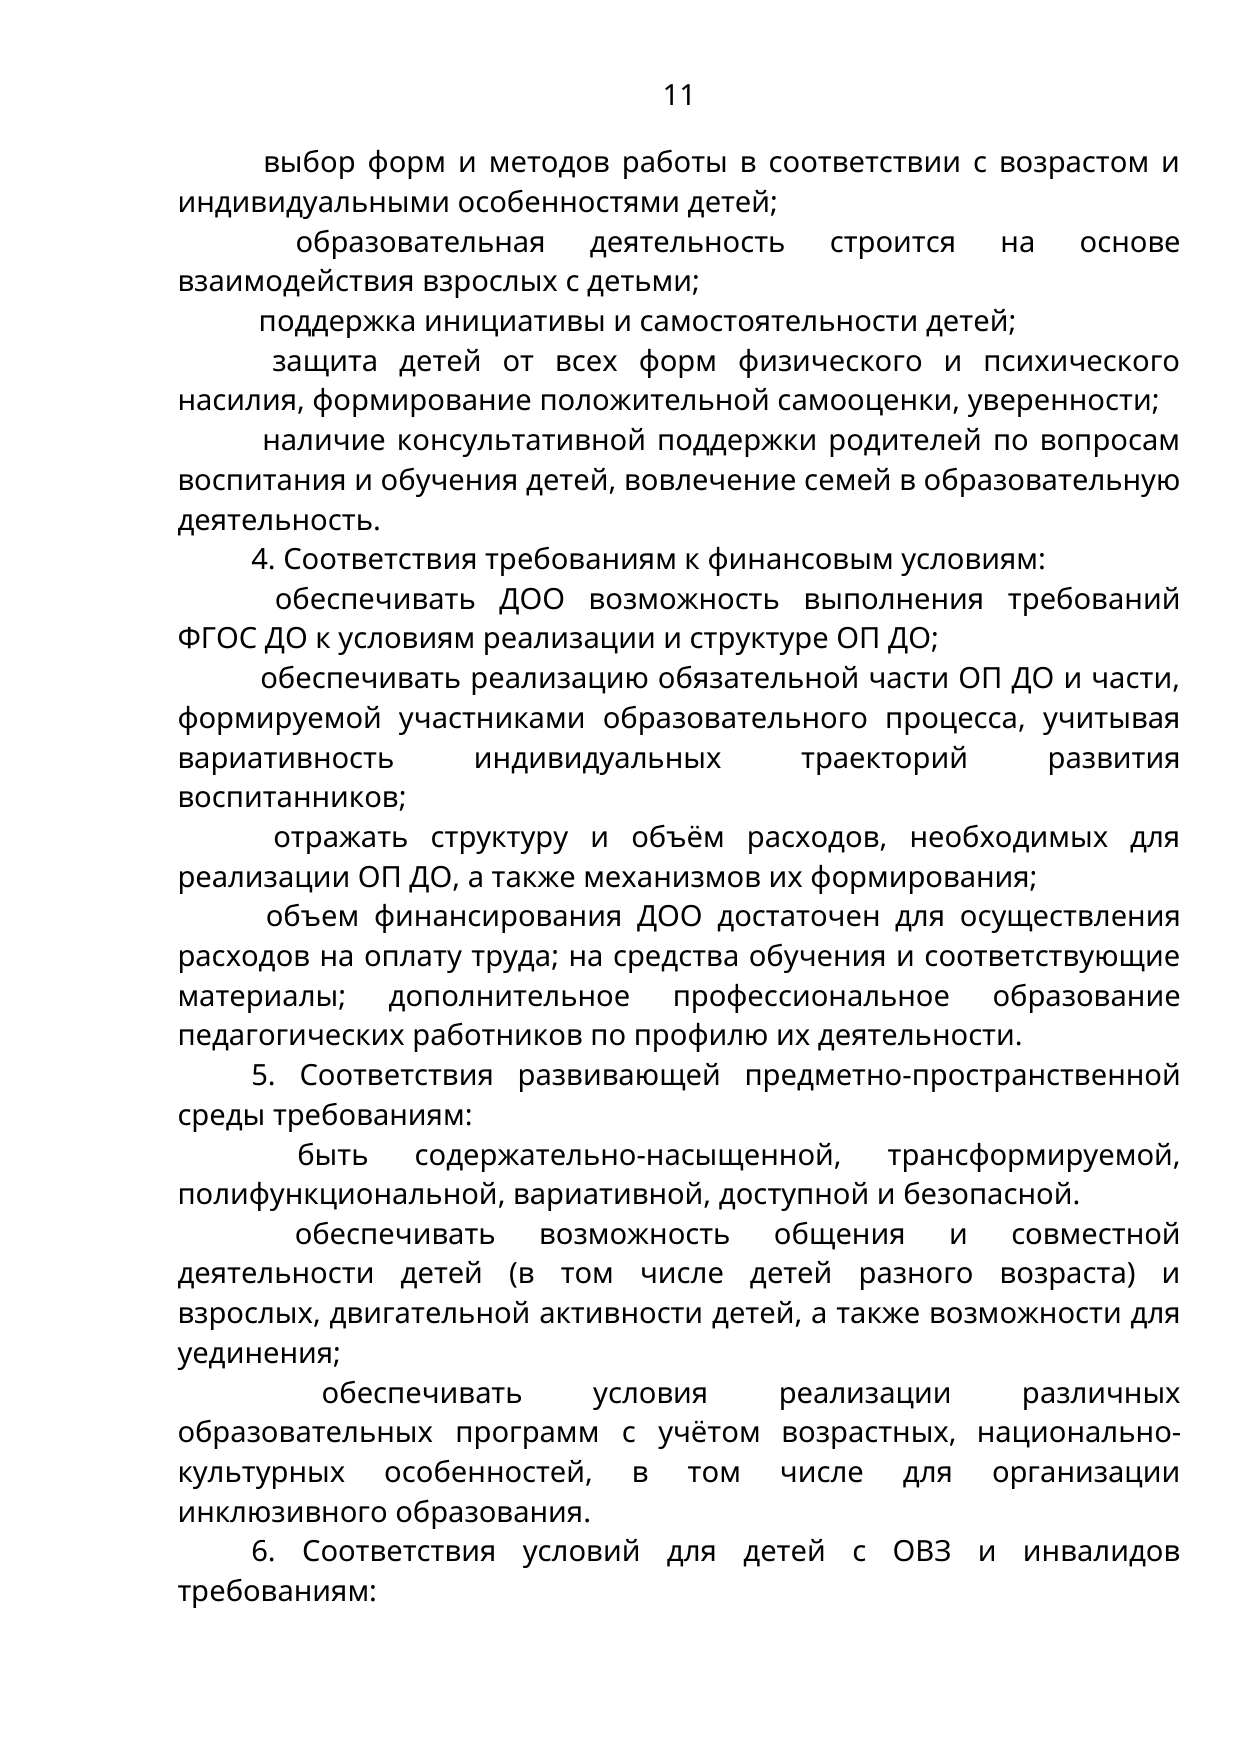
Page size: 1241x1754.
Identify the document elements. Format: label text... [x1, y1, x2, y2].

text обеспечивать условия реализации различных образовательных программ с учётом возрастных, национально-культурных особенностей, в том числе для организации инклюзивного образования. [177, 1372, 1181, 1531]
list 6. Соответствия условий для детей с ОВЗ и инвалидов требованиям: [177, 1531, 1181, 1610]
list быть содержательно-насыщенной, трансформируемой, полифункциональной, вариативной, доступной и безопасной. [177, 1134, 1181, 1213]
list поддержка инициативы и самостоятельности детей; [177, 300, 1181, 340]
list 4. Соответствия требованиям к финансовым условиям: [177, 538, 1181, 578]
list образовательная деятельность строится на основе взаимодействия взрослых с детьми; [177, 221, 1181, 300]
list отражать структуру и объём расходов, необходимых для реализации ОП ДО, а также механизмов их формирования; [177, 816, 1181, 896]
list обеспечивать возможность общения и совместной деятельности детей (в том числе детей разного возраста) и взрослых, двигательной активности детей, а также возможности для уединения; [177, 1213, 1181, 1372]
list защита детей от всех форм физического и психического насилия, формирование положительной самооценки, уверенности; [177, 340, 1181, 419]
list обеспечивать ДОО возможность выполнения требований ФГОС ДО к условиям реализации и структуре ОП ДО; [177, 578, 1181, 657]
list обеспечивать реализацию обязательной части ОП ДО и части, формируемой участниками образовательного процесса, учитывая вариативность индивидуальных траекторий развития воспитанников; [177, 657, 1181, 816]
list выбор форм и методов работы в соответствии с возрастом и индивидуальными особенностями детей; [177, 142, 1181, 221]
list объем финансирования ДОО достаточен для осуществления расходов на оплату труда; на средства обучения и соответствующие материалы; дополнительное профессиональное образование педагогических работников по профилю их деятельности. [177, 896, 1181, 1054]
list 5. Соответствия развивающей предметно-пространственной среды требованиям: [177, 1054, 1181, 1134]
list наличие консультативной поддержки родителей по вопросам воспитания и обучения детей, вовлечение семей в образовательную деятельность. [177, 419, 1181, 538]
